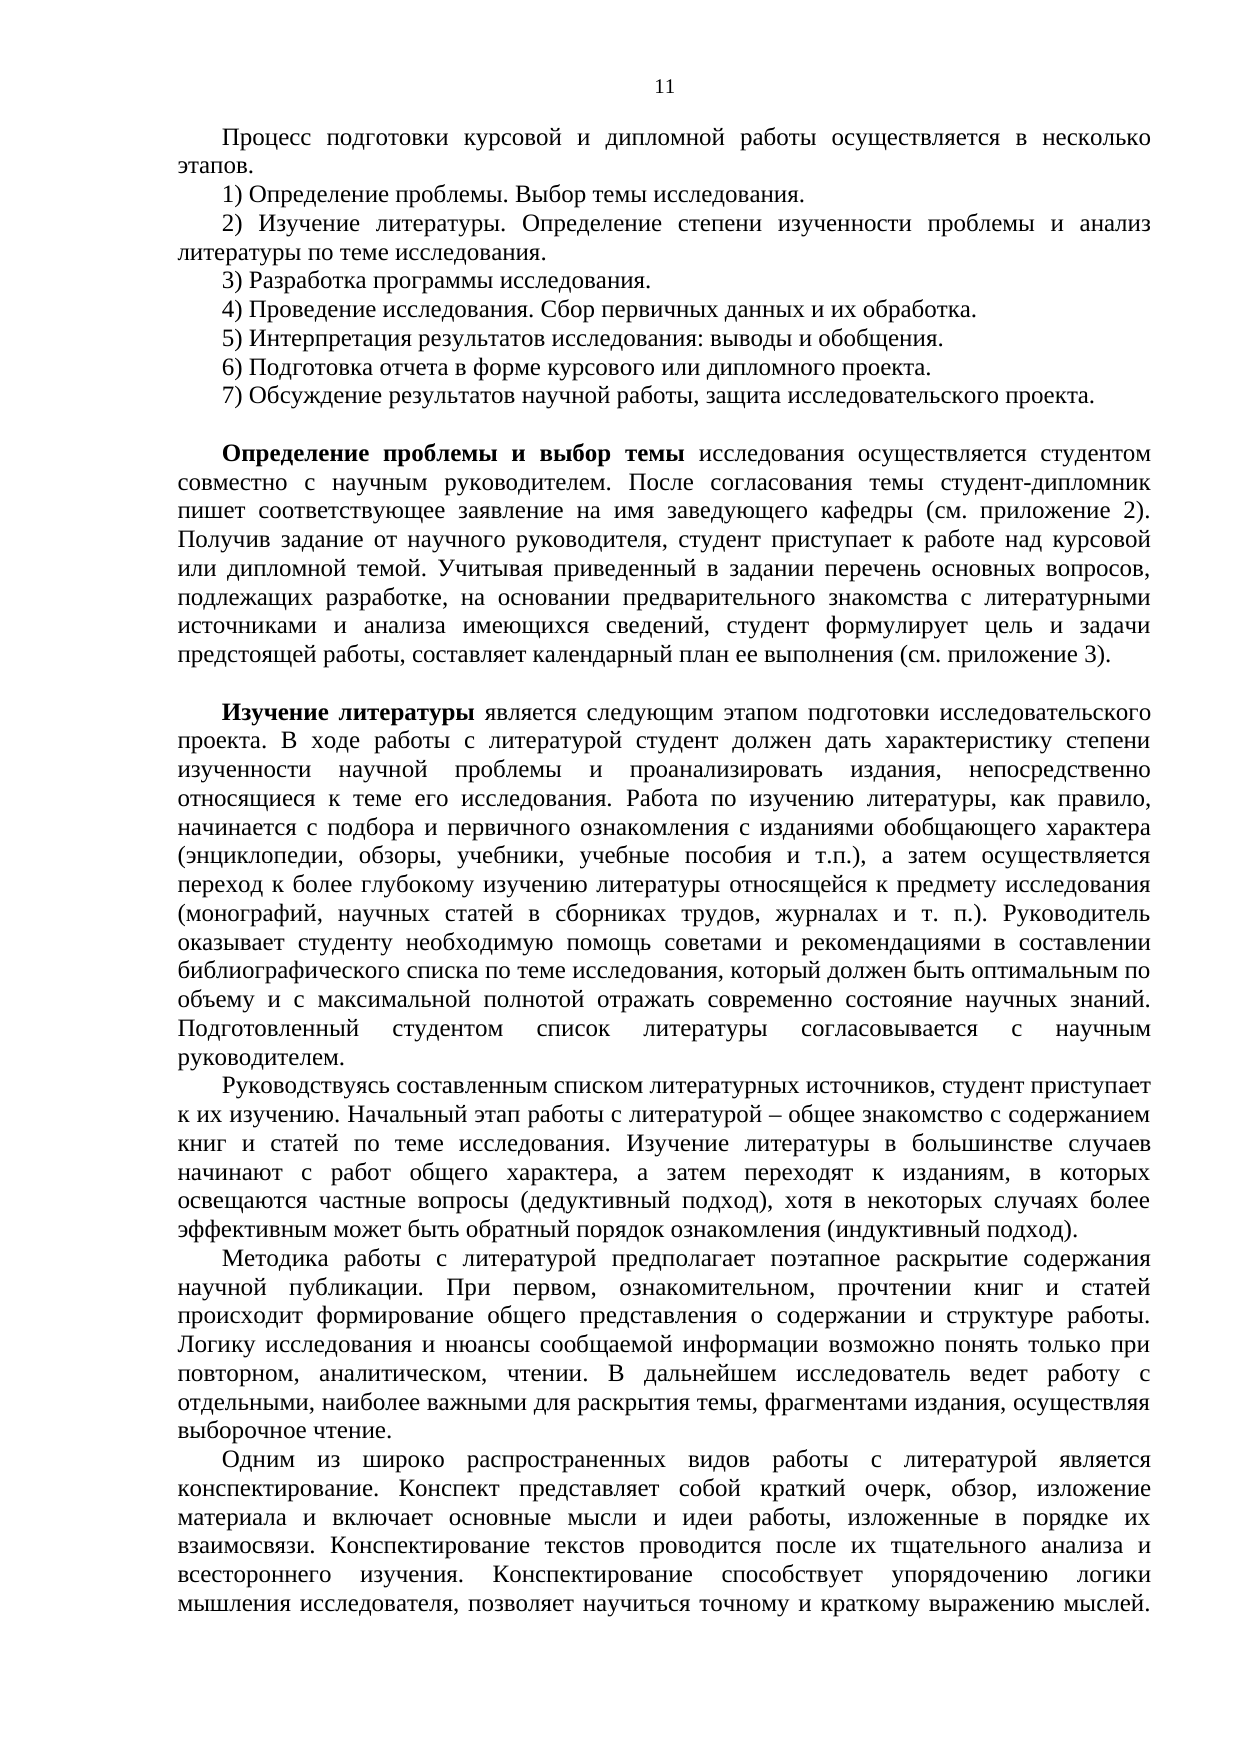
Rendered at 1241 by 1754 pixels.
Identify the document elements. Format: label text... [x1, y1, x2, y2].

text 5) Интерпретация результатов исследования: выводы и обобщения. [177, 323, 1152, 352]
text 6) Подготовка отчета в форме курсового или дипломного проекта. [177, 352, 1152, 381]
text 1) Определение проблемы. Выбор темы исследования. [177, 179, 1152, 208]
text 3) Разработка программы исследования. [177, 266, 1152, 294]
text Методика работы с литературой предполагает поэтапное раскрытие содержания научной публикации. При первом, ознакомительном, прочтении книг и статей происходит формирование общего представления о содержании и структуре работы. Логику исследования и нюансы сообщаемой информации возможно понять только при повторном, аналитическом, чтении. В дальнейшем исследователь ведет работу с отдельными, наиболее важными для раскрытия темы, фрагментами издания, осуществляя выборочное чтение. [177, 1243, 1152, 1444]
text Процесс подготовки курсовой и дипломной работы осуществляется в несколько этапов. [177, 122, 1152, 179]
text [177, 1444, 1152, 1617]
text Определение проблемы и выбор темы исследования осуществляется студентом совместно с научным руководителем. После согласования темы студент-дипломник пишет соответствующее заявление на имя заведующего кафедры (см. приложение 2). Получив задание от научного руководителя, студент приступает к работе над курсовой или дипломной темой. Учитывая приведенный в задании перечень основных вопросов, подлежащих разработке, на основании предварительного знакомства с литературными источниками и анализа имеющихся сведений, студент формулирует цель и задачи предстоящей работы, составляет календарный план ее выполнения (см. приложение 3). [177, 438, 1152, 668]
text 7) Обсуждение результатов научной работы, защита исследовательского проекта. [177, 381, 1152, 409]
text 4) Проведение исследования. Сбор первичных данных и их обработка. [177, 294, 1152, 323]
text 2) Изучение литературы. Определение степени изученности проблемы и анализ литературы по теме исследования. [177, 208, 1152, 266]
text Руководствуясь составленным списком литературных источников, студент приступает к их изучению. Начальный этап работы с литературой – общее знакомство с содержанием книг и статей по теме исследования. Изучение литературы в большинстве случаев начинают с работ общего характера, а затем переходят к изданиям, в которых освещаются частные вопросы (дедуктивный подход), хотя в некоторых случаях более эффективным может быть обратный порядок ознакомления (индуктивный подход). [177, 1071, 1152, 1243]
text Изучение литературы является следующим этапом подготовки исследовательского проекта. В ходе работы с литературой студент должен дать характеристику степени изученности научной проблемы и проанализировать издания, непосредственно относящиеся к теме его исследования. Работа по изучению литературы, как правило, начинается с подбора и первичного ознакомления с изданиями обобщающего характера (энциклопедии, обзоры, учебники, учебные пособия и т.п.), а затем осуществляется переход к более глубокому изучению литературы относящейся к предмету исследования (монографий, научных статей в сборниках трудов, журналах и т. п.). Руководитель оказывает студенту необходимую помощь советами и рекомендациями в составлении библиографического списка по теме исследования, который должен быть оптимальным по объему и с максимальной полнотой отражать современно состояние научных знаний. Подготовленный студентом список литературы согласовывается с научным руководителем. [177, 697, 1152, 1071]
